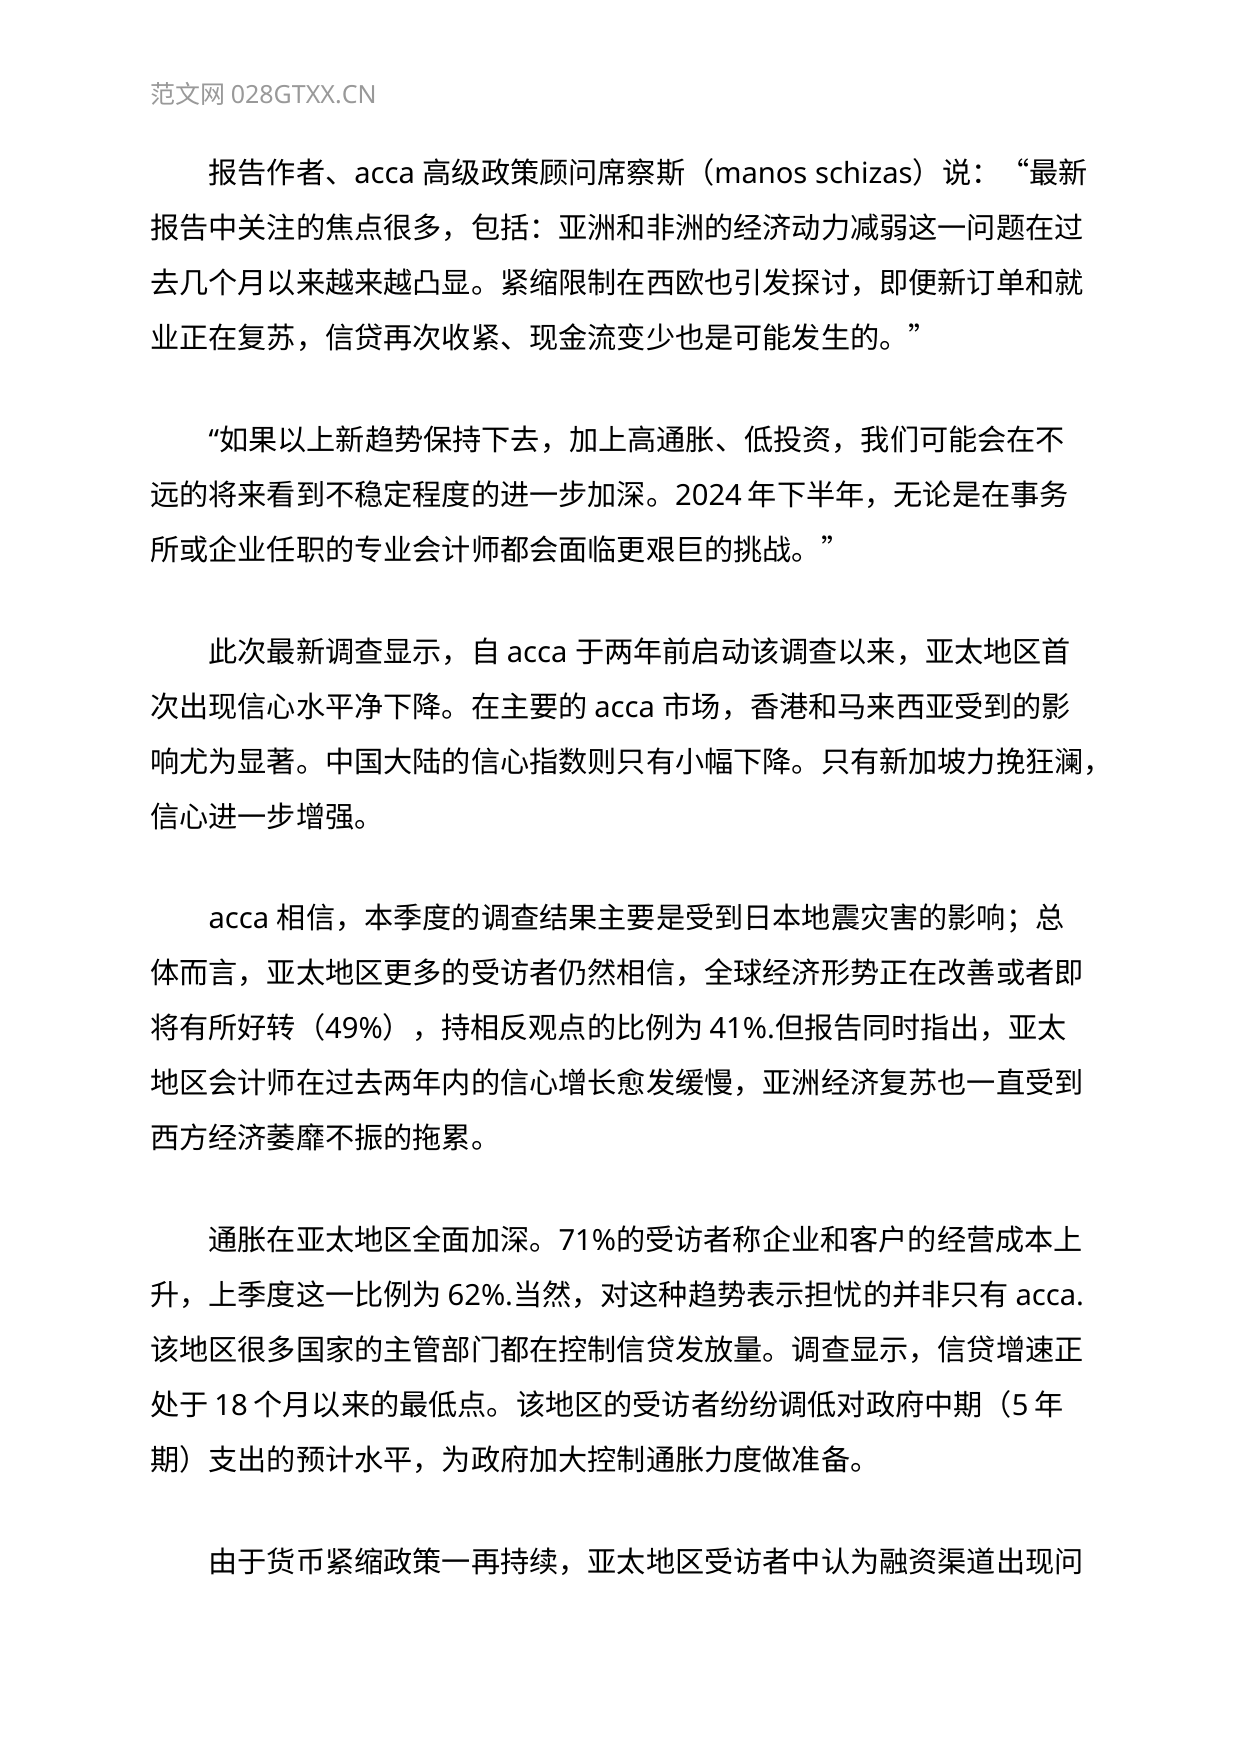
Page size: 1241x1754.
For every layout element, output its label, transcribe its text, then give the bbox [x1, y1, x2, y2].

text 通胀在亚太地区全面加深。71%的受访者称企业和客户的经营成本上升，上季度这一比例为62%.当然，对这种趋势表示担忧的并非只有 acca.该地区很多国家的主管部门都在控制信贷发放量。调查显示，信贷增速正处于18个月以来的最低点。该地区的受访者纷纷调低对政府中期（5年期）支出的预计水平，为政府加大控制通胀力度做准备。 [150, 1217, 1090, 1479]
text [150, 1538, 1090, 1581]
text 此次最新调查显示，自 acca 于两年前启动该调查以来，亚太地区首次出现信心水平净下降。在主要的 acca 市场，香港和马来西亚受到的影响尤为显著。中国大陆的信心指数则只有小幅下降。只有新加坡力挽狂澜，信心进一步增强。 [150, 628, 1090, 836]
text 报告作者、acca 高级政策顾问席察斯（manos schizas）说：“最新报告中关注的焦点很多，包括：亚洲和非洲的经济动力减弱这一问题在过去几个月以来越来越凸显。紧缩限制在西欧也引发探讨，即便新订单和就业正在复苏，信贷再次收紧、现金流变少也是可能发生的。” [150, 150, 1090, 357]
text “如果以上新趋势保持下去，加上高通胀、低投资，我们可能会在不远的将来看到不稳定程度的进一步加深。2024年下半年，无论是在事务所或企业任职的专业会计师都会面临更艰巨的挑战。” [150, 417, 1090, 569]
text acca 相信，本季度的调查结果主要是受到日本地震灾害的影响；总体而言，亚太地区更多的受访者仍然相信，全球经济形势正在改善或者即将有所好转（49%），持相反观点的比例为41%.但报告同时指出，亚太地区会计师在过去两年内的信心增长愈发缓慢，亚洲经济复苏也一直受到西方经济萎靡不振的拖累。 [150, 895, 1090, 1157]
